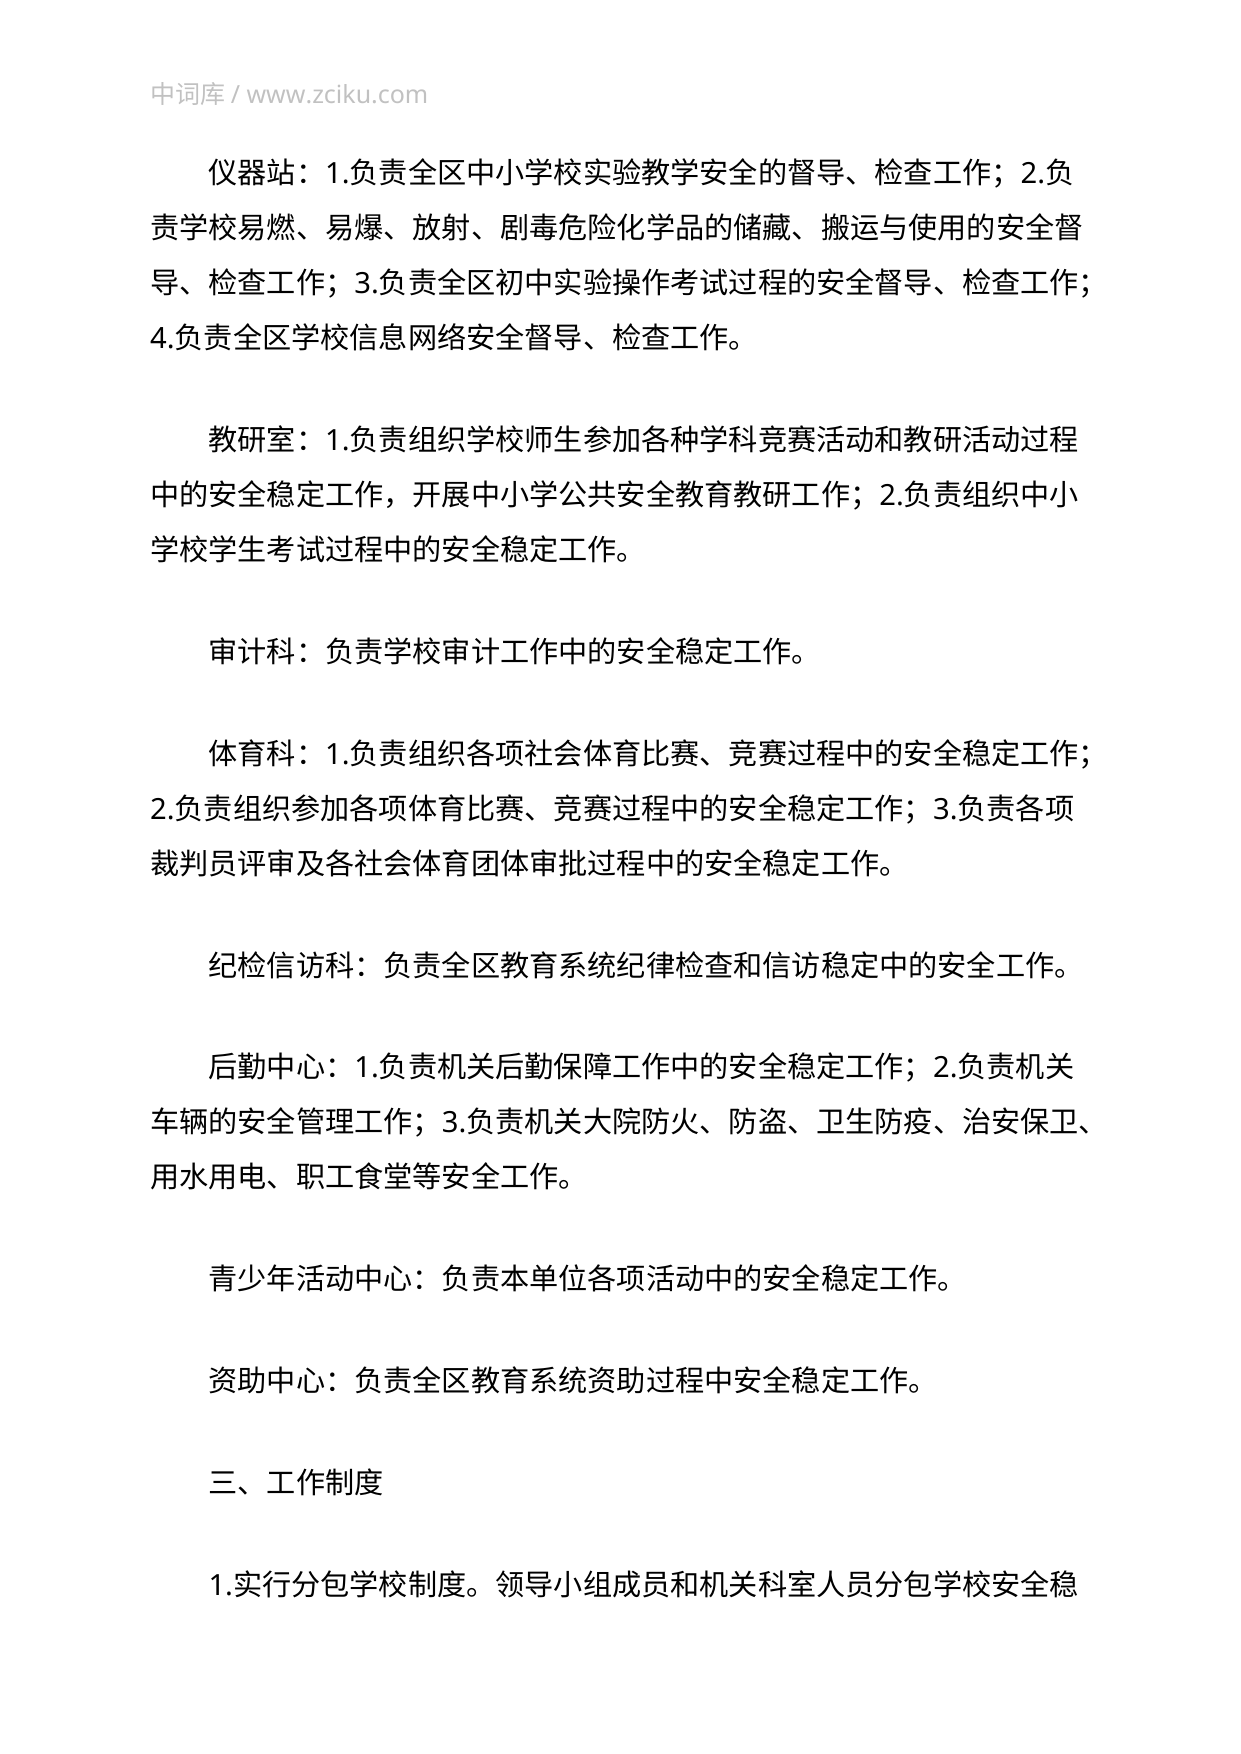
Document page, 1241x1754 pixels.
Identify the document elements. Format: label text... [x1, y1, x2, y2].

text 体育科：1.负责组织各项社会体育比赛、竞赛过程中的安全稳定工作；2.负责组织参加各项体育比赛、竞赛过程中的安全稳定工作；3.负责各项裁判员评审及各社会体育团体审批过程中的安全稳定工作。 [150, 730, 1090, 883]
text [150, 1561, 1090, 1603]
text 后勤中心：1.负责机关后勤保障工作中的安全稳定工作；2.负责机关车辆的安全管理工作；3.负责机关大院防火、防盗、卫生防疫、治安保卫、用水用电、职工食堂等安全工作。 [150, 1044, 1090, 1196]
text 三、工作制度 [150, 1459, 1090, 1502]
text 审计科：负责学校审计工作中的安全稳定工作。 [150, 629, 1090, 671]
text 仪器站：1.负责全区中小学校实验教学安全的督导、检查工作；2.负责学校易燃、易爆、放射、剧毒危险化学品的储藏、搬运与使用的安全督导、检查工作；3.负责全区初中实验操作考试过程的安全督导、检查工作；4.负责全区学校信息网络安全督导、检查工作。 [150, 150, 1090, 357]
text 青少年活动中心：负责本单位各项活动中的安全稳定工作。 [150, 1256, 1090, 1298]
text 教研室：1.负责组织学校师生参加各种学科竞赛活动和教研活动过程中的安全稳定工作，开展中小学公共安全教育教研工作；2.负责组织中小学校学生考试过程中的安全稳定工作。 [150, 417, 1090, 569]
text 纪检信访科：负责全区教育系统纪律检查和信访稳定中的安全工作。 [150, 942, 1090, 984]
text 资助中心：负责全区教育系统资助过程中安全稳定工作。 [150, 1357, 1090, 1400]
